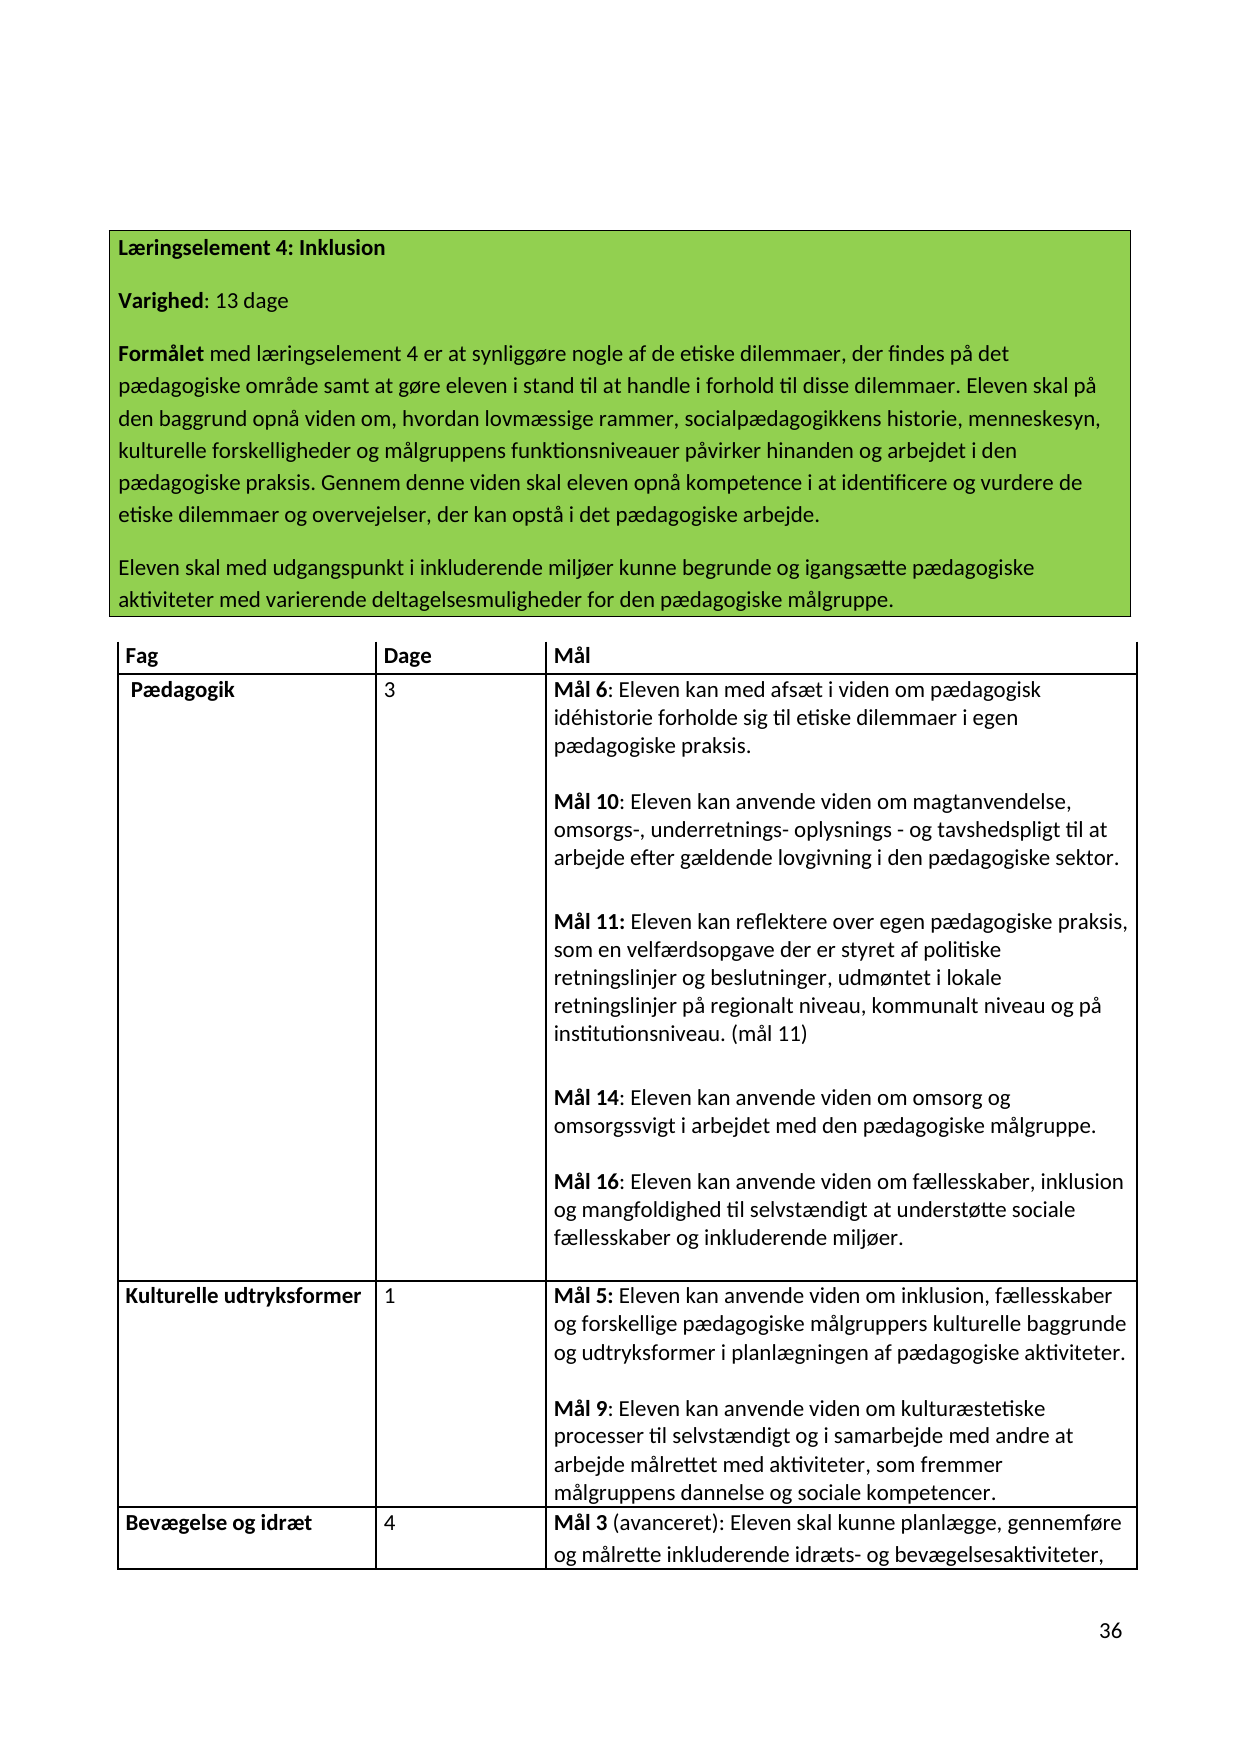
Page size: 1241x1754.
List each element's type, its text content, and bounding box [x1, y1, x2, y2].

table_cell Mål 6: Eleven kan med afsæt i viden om pædagogisk idéhistorie forholde sig til etiske dilemmaer i egen pædagogiske praksis. Mål 10: Eleven kan anvende viden om magtanvendelse, omsorgs-, underretnings- oplysnings - og tavshedspligt til at arbejde efter gældende lovgivning i den pædagogiske sektor. Mål 11: Eleven kan reflektere over egen pædagogiske praksis, som en velfærdsopgave der er styret af politiske retningslinjer og beslutninger, udmøntet i lokale retningslinjer på regionalt niveau, kommunalt niveau og på institutionsniveau. (mål 11) Mål 14: Eleven kan anvende viden om omsorg og omsorgssvigt i arbejdet med den pædagogiske målgruppe. Mål 16: Eleven kan anvende viden om fællesskaber, inklusion og mangfoldighed til selvstændigt at understøtte sociale fællesskaber og inkluderende miljøer. [547, 675, 1136, 1279]
table_cell Kulturelle udtryksformer [119, 1282, 375, 1506]
text Formålet med læringselement 4 er at synliggøre nogle af de etiske dilemmaer, der findes på det pædagogiske område samt at gøre eleven i stand til at handle i forhold til disse dilemmaer. Eleven skal på den baggrund opnå viden om, hvordan lovmæssige rammer, socialpædagogikkens historie, menneskesyn, kulturelle forskelligheder og målgruppens funktionsniveauer påvirker hinanden og arbejdet i den pædagogiske praksis. Gennem denne viden skal eleven opnå kompetence i at identificere og vurdere de etiske dilemmaer og overvejelser, der kan opstå i det pædagogiske arbejde. [110, 336, 1130, 528]
table_cell Bevægelse og idræt [119, 1508, 375, 1568]
table_header Dage [377, 642, 545, 673]
text Læringselement 4: Inklusion [110, 231, 1130, 261]
table_header Fag [119, 642, 375, 673]
table_cell 3 [377, 675, 545, 1279]
text Varighed: 13 dage [110, 283, 1130, 314]
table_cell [547, 1508, 1136, 1568]
table_cell 4 [377, 1508, 545, 1568]
table_header Mål [547, 642, 1136, 673]
text Eleven skal med udgangspunkt i inkluderende miljøer kunne begrunde og igangsætte pædagogiske aktiviteter med varierende deltagelsesmuligheder for den pædagogiske målgruppe. [110, 550, 1130, 616]
table_cell 1 [377, 1282, 545, 1506]
table_cell Mål 5: Eleven kan anvende viden om inklusion, fællesskaber og forskellige pædagogiske målgruppers kulturelle baggrunde og udtryksformer i planlægningen af pædagogiske aktiviteter. Mål 9: Eleven kan anvende viden om kulturæstetiske processer til selvstændigt og i samarbejde med andre at arbejde målrettet med aktiviteter, som fremmer målgruppens dannelse og sociale kompetencer. [547, 1282, 1136, 1506]
table_cell Pædagogik [119, 675, 375, 1279]
